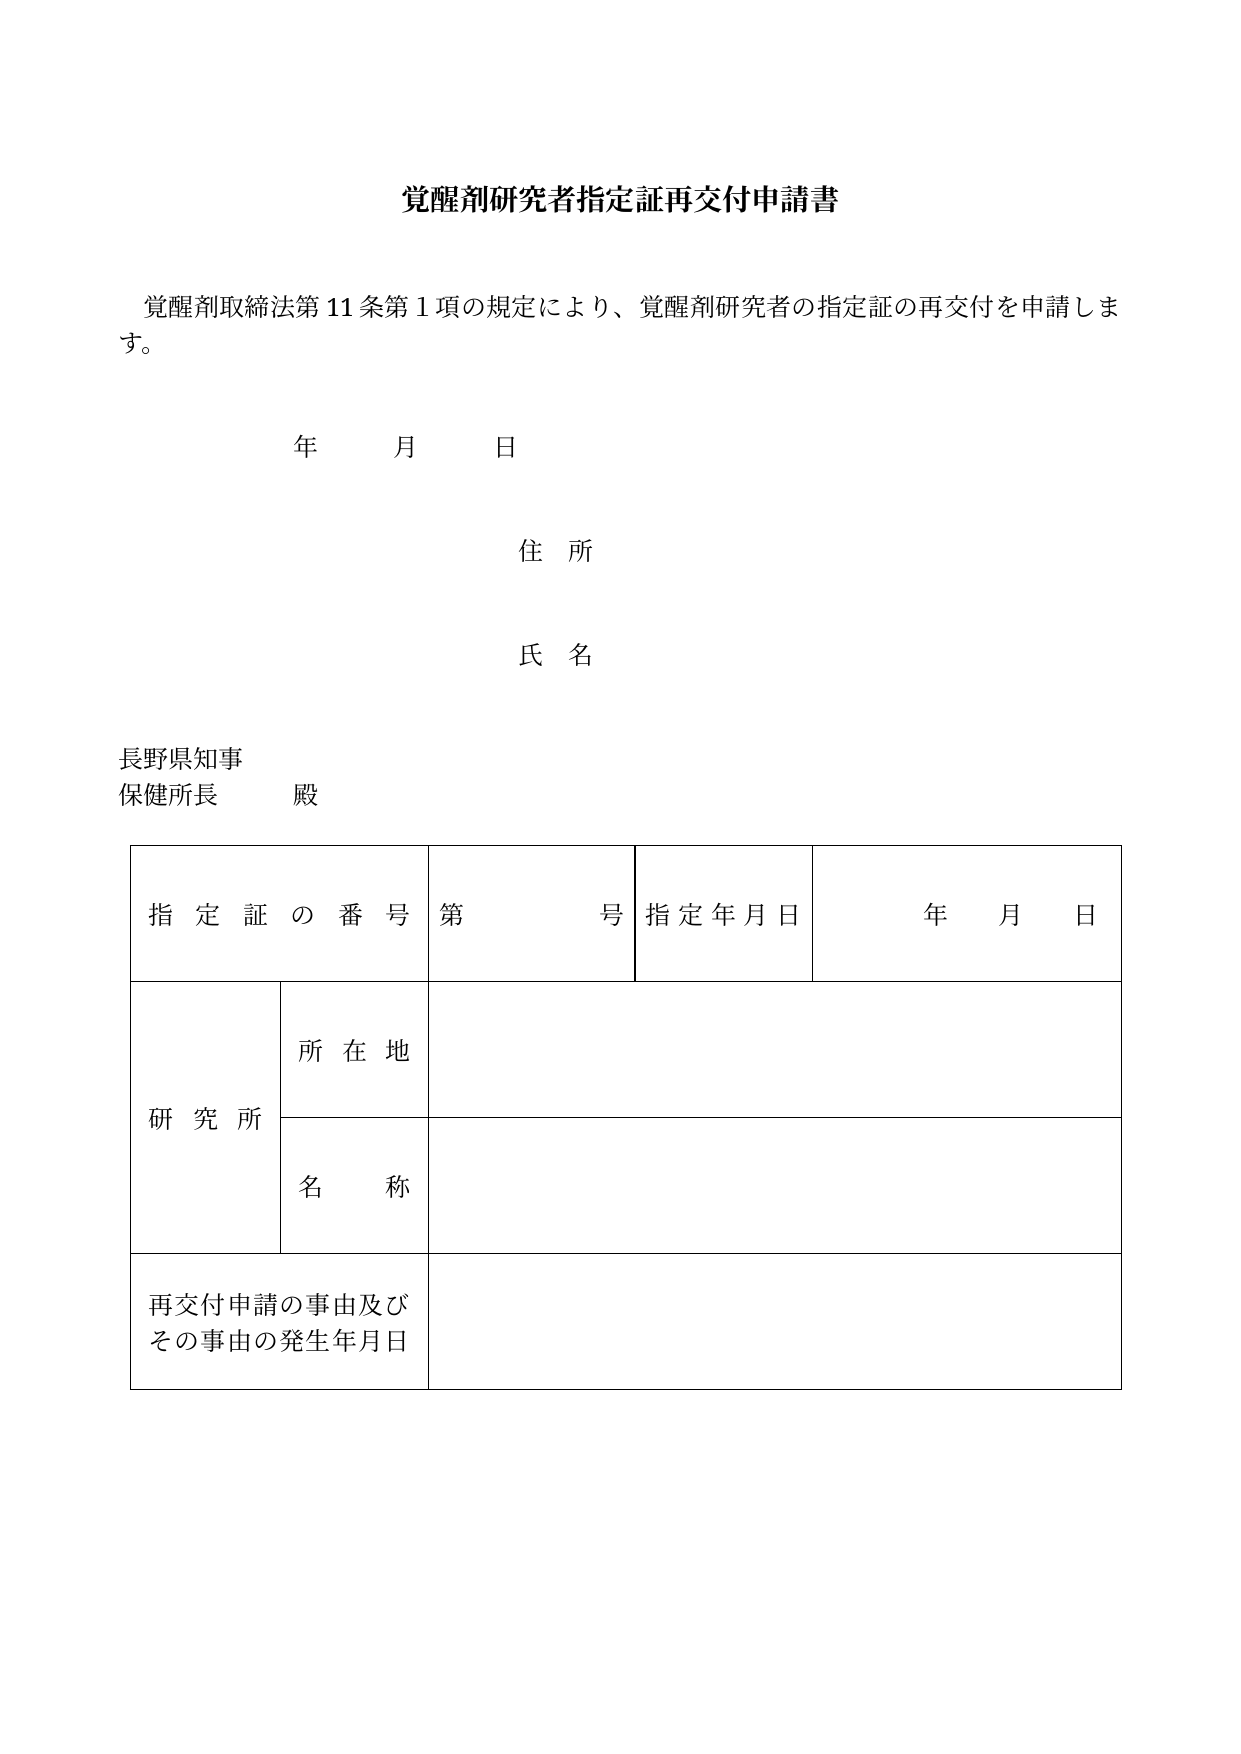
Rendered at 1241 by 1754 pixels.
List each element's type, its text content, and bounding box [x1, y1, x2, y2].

text 年 月 日 [118, 427, 1122, 463]
text 覚醒剤研究者指定証再交付申請書 [118, 177, 1122, 219]
table_cell 所在地 [281, 982, 428, 1117]
text 長野県知事 [118, 739, 1122, 775]
table_header 指定年月日 [636, 846, 812, 981]
text 覚醒剤取締法第11条第１項の規定により、覚醒剤研究者の指定証の再交付を申請します。 [118, 287, 1122, 359]
table_header 指定証の番号 [131, 846, 428, 981]
table_cell 再交付申請の事由及びその事由の発生年月日 [131, 1254, 428, 1389]
text 住 所 [518, 531, 1122, 567]
table_header 年 月 日 [813, 846, 1121, 981]
table_cell [429, 1118, 1121, 1253]
text 保健所長 殿 [118, 775, 1122, 811]
table_cell [429, 1254, 1121, 1389]
table_cell 名称 [281, 1118, 428, 1253]
table_cell 研究所 [131, 982, 280, 1253]
text 氏 名 [518, 635, 1122, 671]
table_header 第号 [429, 846, 634, 981]
table_cell [429, 982, 1121, 1117]
